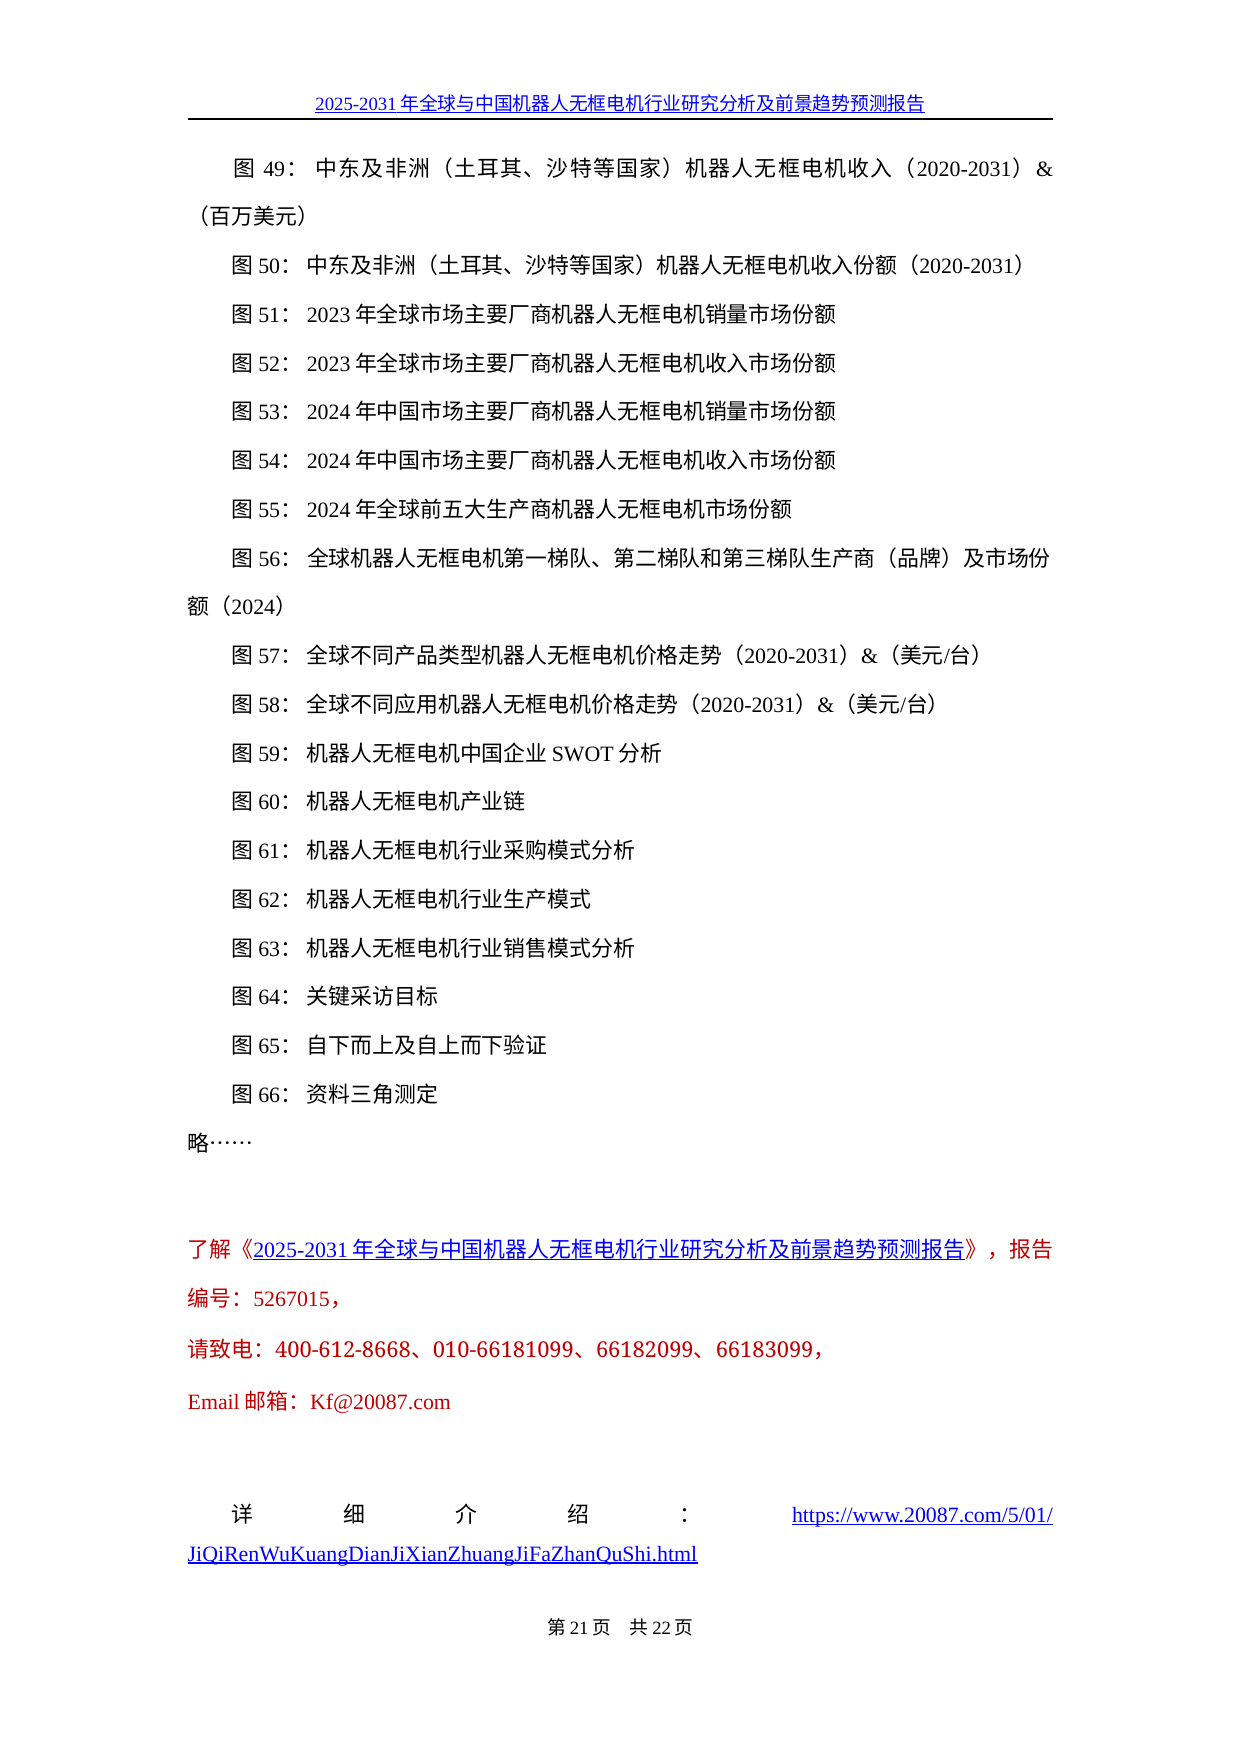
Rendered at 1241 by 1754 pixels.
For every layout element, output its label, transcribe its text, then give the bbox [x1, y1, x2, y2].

text 请致电：400-612-8668、010-66181099、66182099、66183099， [187, 1332, 1053, 1364]
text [187, 150, 1053, 1158]
text 详细介绍：https://www.20087.com/5/01/JiQiRenWuKuangDianJiXianZhuangJiFaZhanQuShi.html [187, 1496, 1053, 1569]
text 了解《2025-2031年全球与中国机器人无框电机行业研究分析及前景趋势预测报告》，报告编号：5267015， [187, 1232, 1053, 1313]
text Email邮箱：Kf@20087.com [187, 1383, 1053, 1416]
